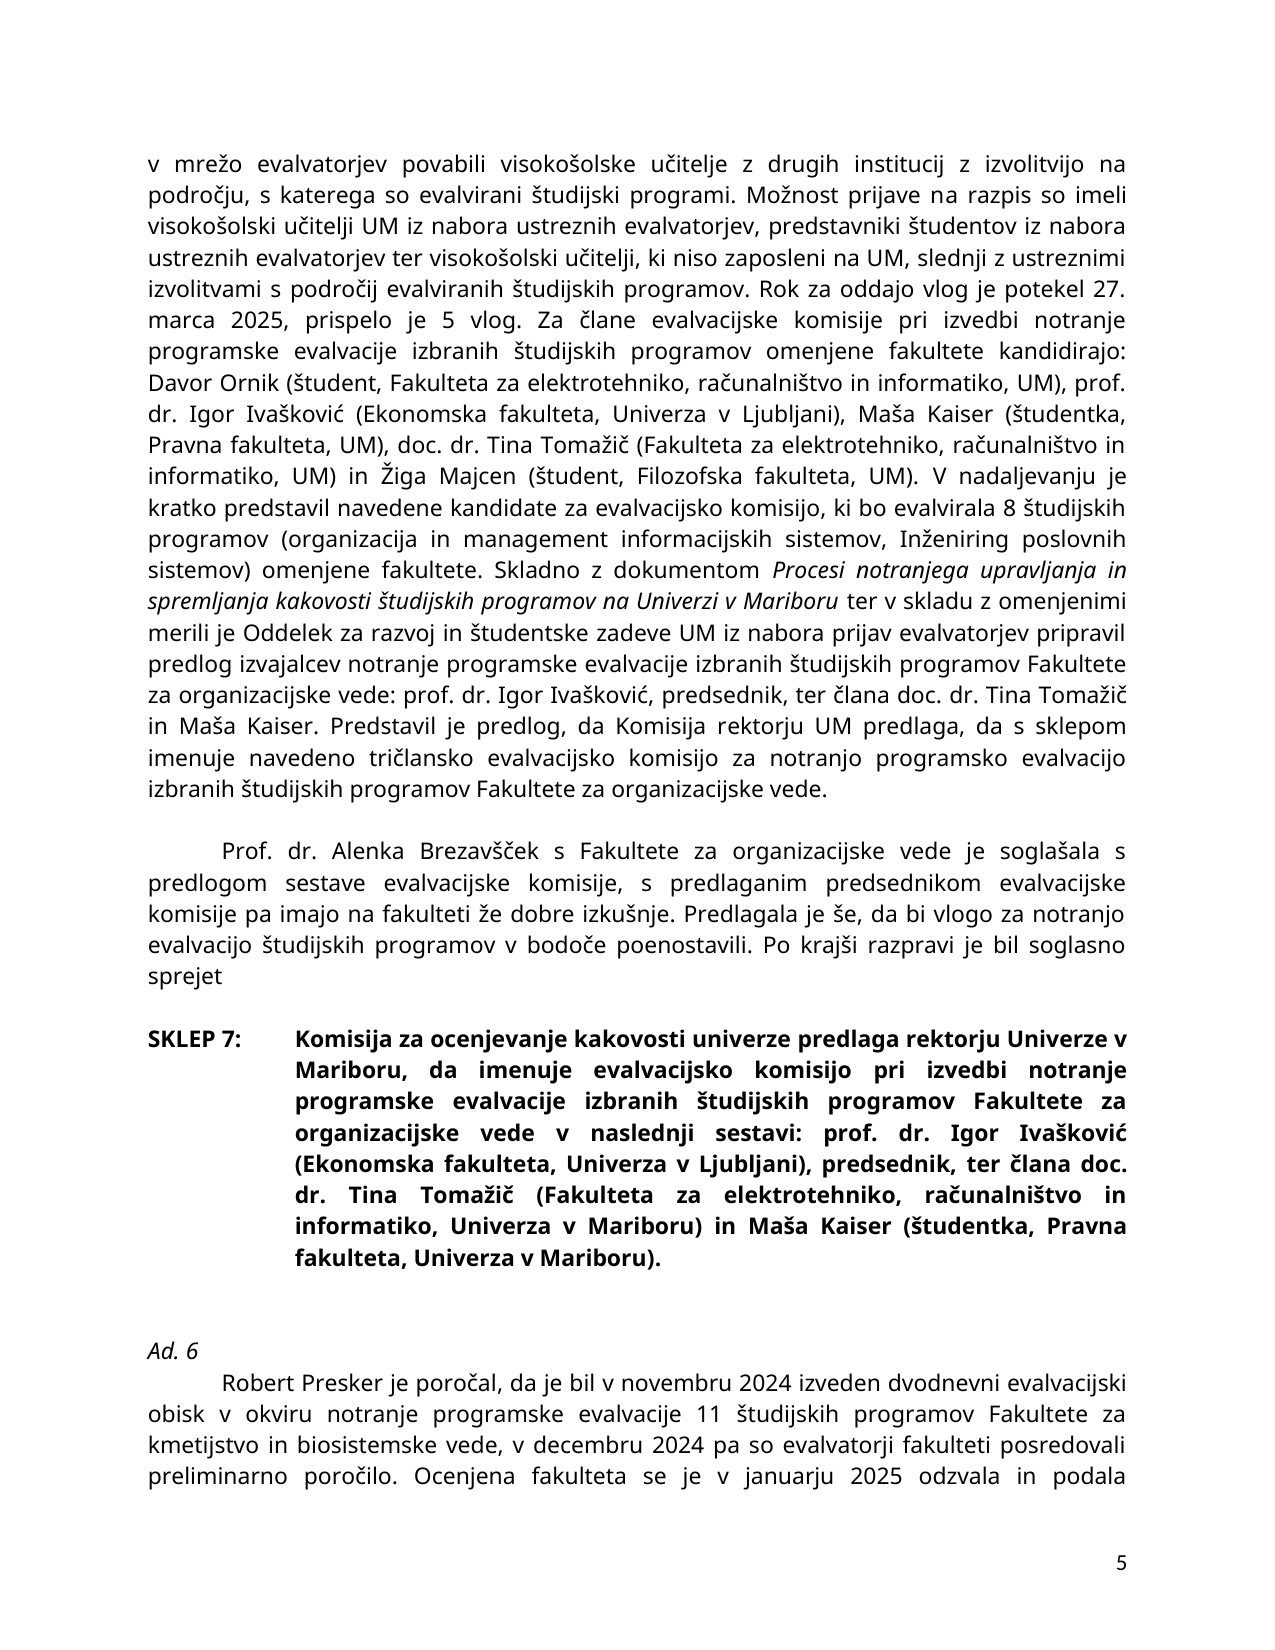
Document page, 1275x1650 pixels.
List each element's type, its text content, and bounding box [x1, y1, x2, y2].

text Ad. 6 [148, 1335, 1127, 1366]
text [148, 1366, 1127, 1491]
text SKLEP 7: Komisija za ocenjevanje kakovosti univerze predlaga rektorju Univerze v Mariboru, da imenuje evalvacijsko komisijo pri izvedbi notranje programske evalvacije izbranih študijskih programov Fakultete za organizacijske vede v naslednji sestavi: prof. dr. Igor Ivašković (Ekonomska fakulteta, Univerza v Ljubljani), predsednik, ter člana doc. dr. Tina Tomažič (Fakulteta za elektrotehniko, računalništvo in informatiko, Univerza v Mariboru) in Maša Kaiser (študentka, Pravna fakulteta, Univerza v Mariboru). [148, 1023, 1127, 1273]
text Prof. dr. Alenka Brezavšček s Fakultete za organizacijske vede je soglašala s predlogom sestave evalvacijske komisije, s predlaganim predsednikom evalvacijske komisije pa imajo na fakulteti že dobre izkušnje. Predlagala je še, da bi vlogo za notranjo evalvacijo študijskih programov v bodoče poenostavili. Po krajši razpravi je bil soglasno sprejet [148, 835, 1127, 991]
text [148, 148, 1127, 804]
